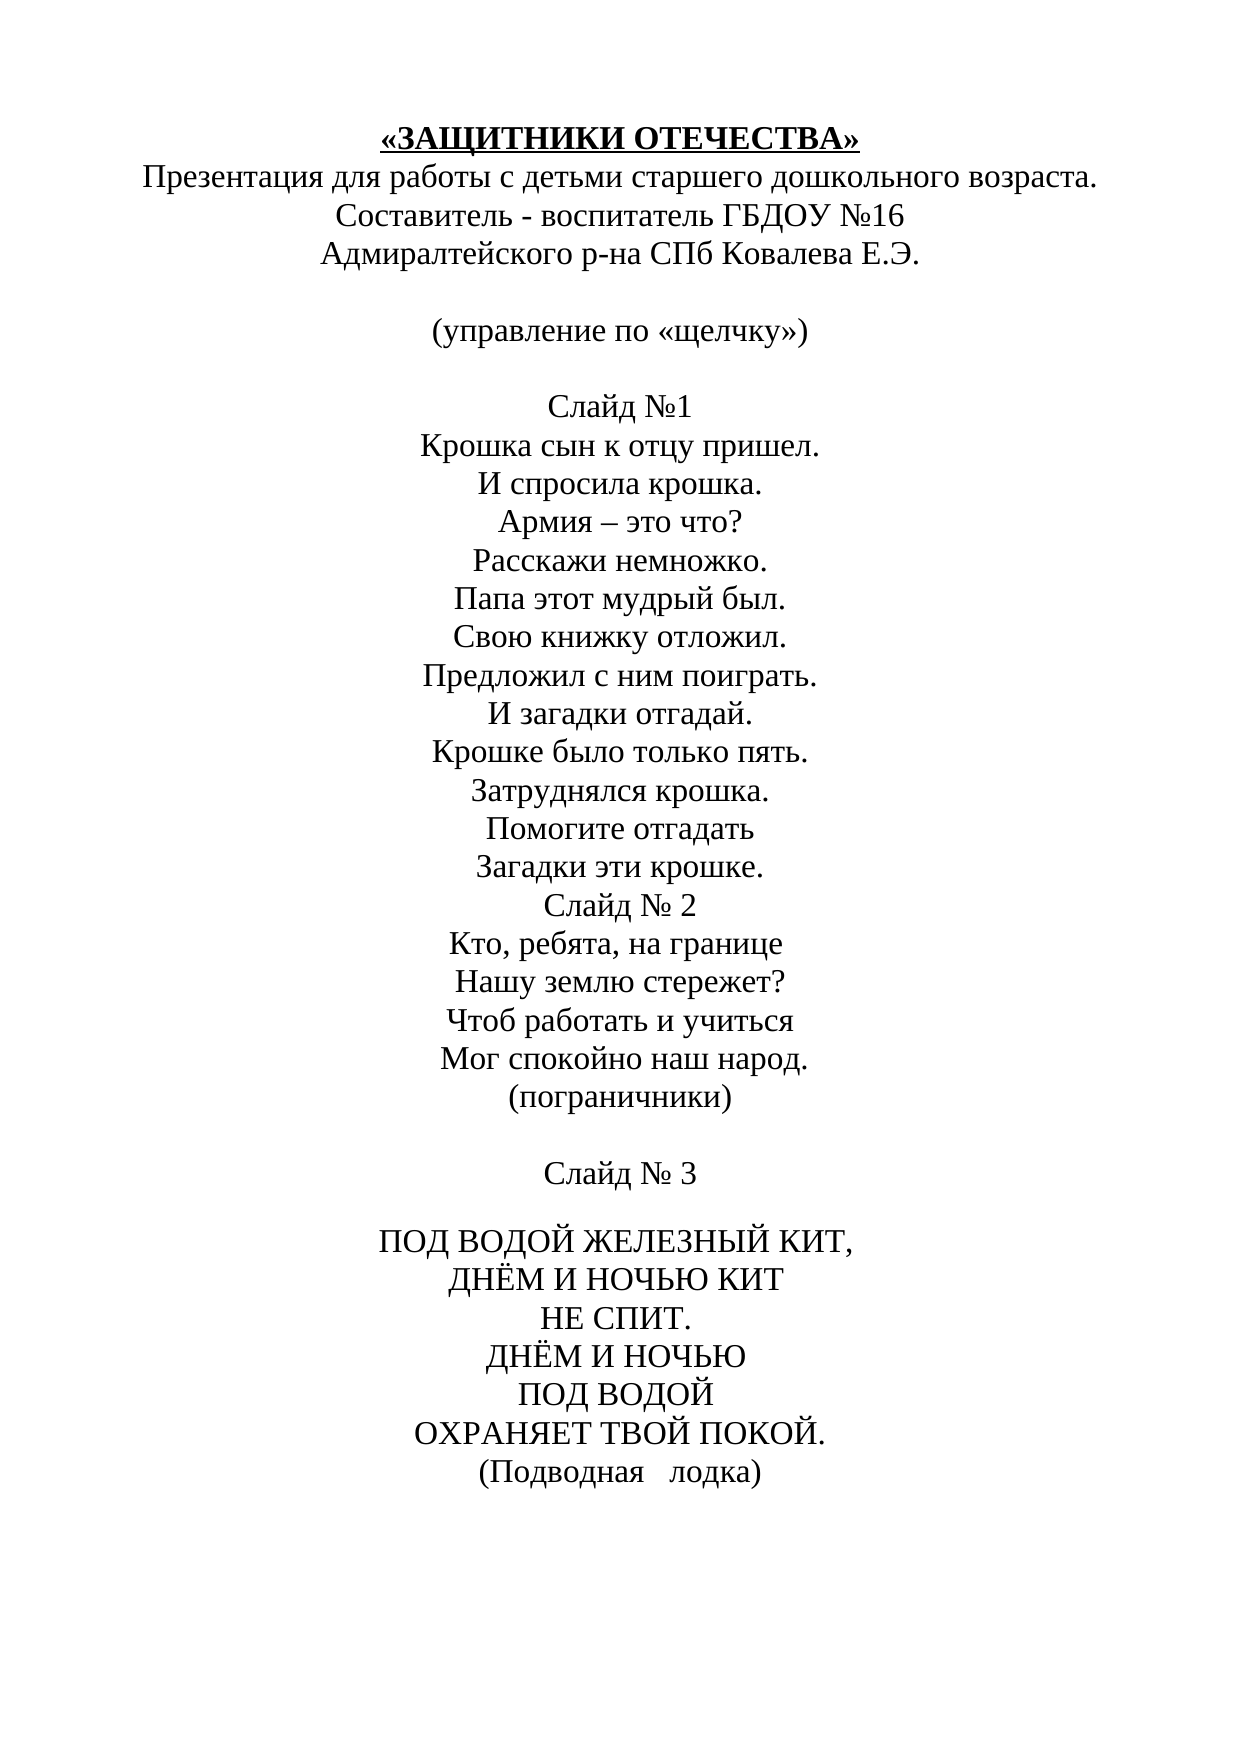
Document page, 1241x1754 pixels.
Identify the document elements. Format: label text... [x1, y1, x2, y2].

text Презентация для работы с детьми старшего дошкольного возраста. [139, 156, 1101, 195]
text Папа этот мудрый был. [139, 578, 1101, 616]
text Затруднялся крошка. [139, 770, 1101, 808]
text Расскажи немножко. [139, 540, 1101, 578]
text Армия – это что? [139, 501, 1101, 540]
text Слайд № 3 [139, 1153, 1101, 1191]
text Слайд № 2 [139, 885, 1101, 923]
text И спросила крошка. [139, 463, 1101, 501]
text И загадки отгадай. [139, 693, 1101, 731]
text (пограничники) [139, 1076, 1101, 1115]
text Составитель - воспитатель ГБДОУ №16 [139, 195, 1101, 233]
text «ЗАЩИТНИКИ ОТЕЧЕСТВА» [139, 118, 1101, 156]
text Крошка сын к отцу пришел. [139, 425, 1101, 463]
text (Подводная лодка) [139, 1451, 1101, 1489]
text ПОД ВОДОЙ ЖЕЛЕЗНЫЙ КИТ, ДНЁМ И НОЧЬЮ КИТ НЕ СПИТ. ДНЁМ И НОЧЬЮ ПОД ВОДОЙ ОХРАНЯЕТ ТВОЙ ПОКОЙ. [139, 1221, 1101, 1451]
text Адмиралтейского р-на СПб Ковалева Е.Э. [139, 233, 1101, 271]
text Свою книжку отложил. [139, 616, 1101, 655]
text Крошке было только пять. [139, 731, 1101, 770]
text Предложил с ним поиграть. [139, 655, 1101, 693]
text Кто, ребята, на границе Нашу землю стережет? Чтоб работать и учиться Мог спокойно наш народ. [139, 923, 1101, 1076]
text Помогите отгадать [139, 808, 1101, 846]
text (управление по «щелчку») [139, 310, 1101, 348]
text Загадки эти крошке. [139, 846, 1101, 885]
text Слайд №1 [139, 386, 1101, 425]
